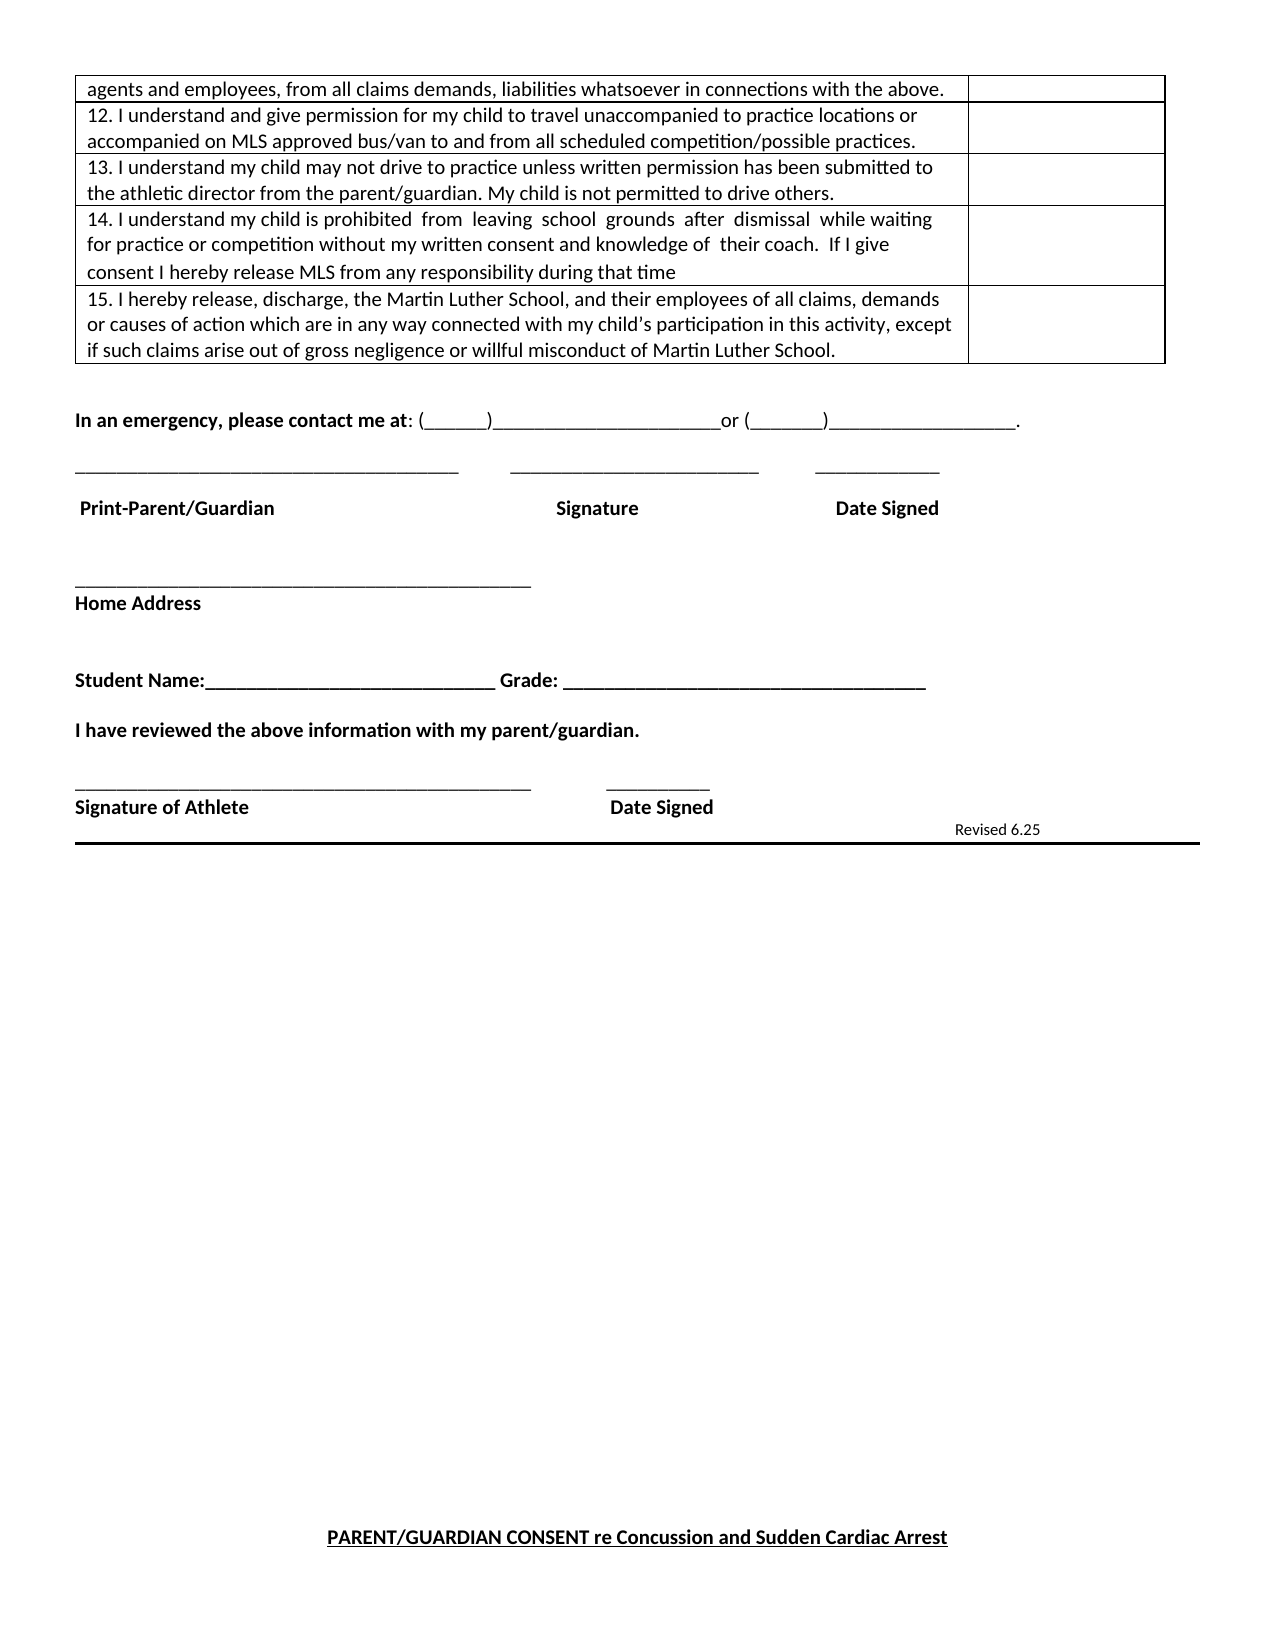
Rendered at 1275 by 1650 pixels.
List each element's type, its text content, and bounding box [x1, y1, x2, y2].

table_cell 14. I understand my child is prohibited from leaving school grounds after dismissal while waiting for practice or competition without my written consent and knowledge of their coach. If I give consent I hereby release MLS from any responsibility during that time [76, 206, 968, 285]
table_cell [969, 154, 1164, 205]
text Home Address [75, 591, 1200, 616]
text PARENT/GUARDIAN CONSENT re Concussion and Sudden Cardiac Arrest [75, 1524, 1200, 1550]
text _____________________________________ ________________________ ____________ [75, 452, 1200, 477]
text Signature of Athlete Date Signed [75, 794, 1200, 819]
text Revised 6.25 [75, 819, 1200, 842]
text Student Name:____________________________ Grade: ___________________________________ [75, 667, 1200, 692]
table_cell 12. I understand and give permission for my child to travel unaccompanied to practice locations or accompanied on MLS approved bus/van to and from all scheduled competition/possible practices. [76, 103, 968, 153]
text I have reviewed the above information with my parent/guardian. [75, 718, 1200, 743]
table_cell 13. I understand my child may not drive to practice unless written permission has been submitted to the athletic director from the parent/guardian. My child is not permitted to drive others. [76, 154, 968, 205]
text ____________________________________________ [75, 565, 1200, 591]
table_cell [969, 206, 1164, 285]
text Print-Parent/Guardian Signature Date Signed [75, 496, 1200, 521]
table_cell [969, 76, 1164, 101]
table_cell [969, 103, 1164, 153]
table_cell 15. I hereby release, discharge, the Martin Luther School, and their employees of all claims, demands or causes of action which are in any way connected with my child’s participation in this activity, except if such claims arise out of gross negligence or willful misconduct of Martin Luther School. [76, 286, 968, 362]
table_cell [969, 286, 1164, 362]
text ____________________________________________ __________ [75, 768, 1200, 794]
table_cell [76, 76, 968, 101]
text In an emergency, please contact me at: (______)______________________or (_______)__________________. [75, 407, 1200, 433]
